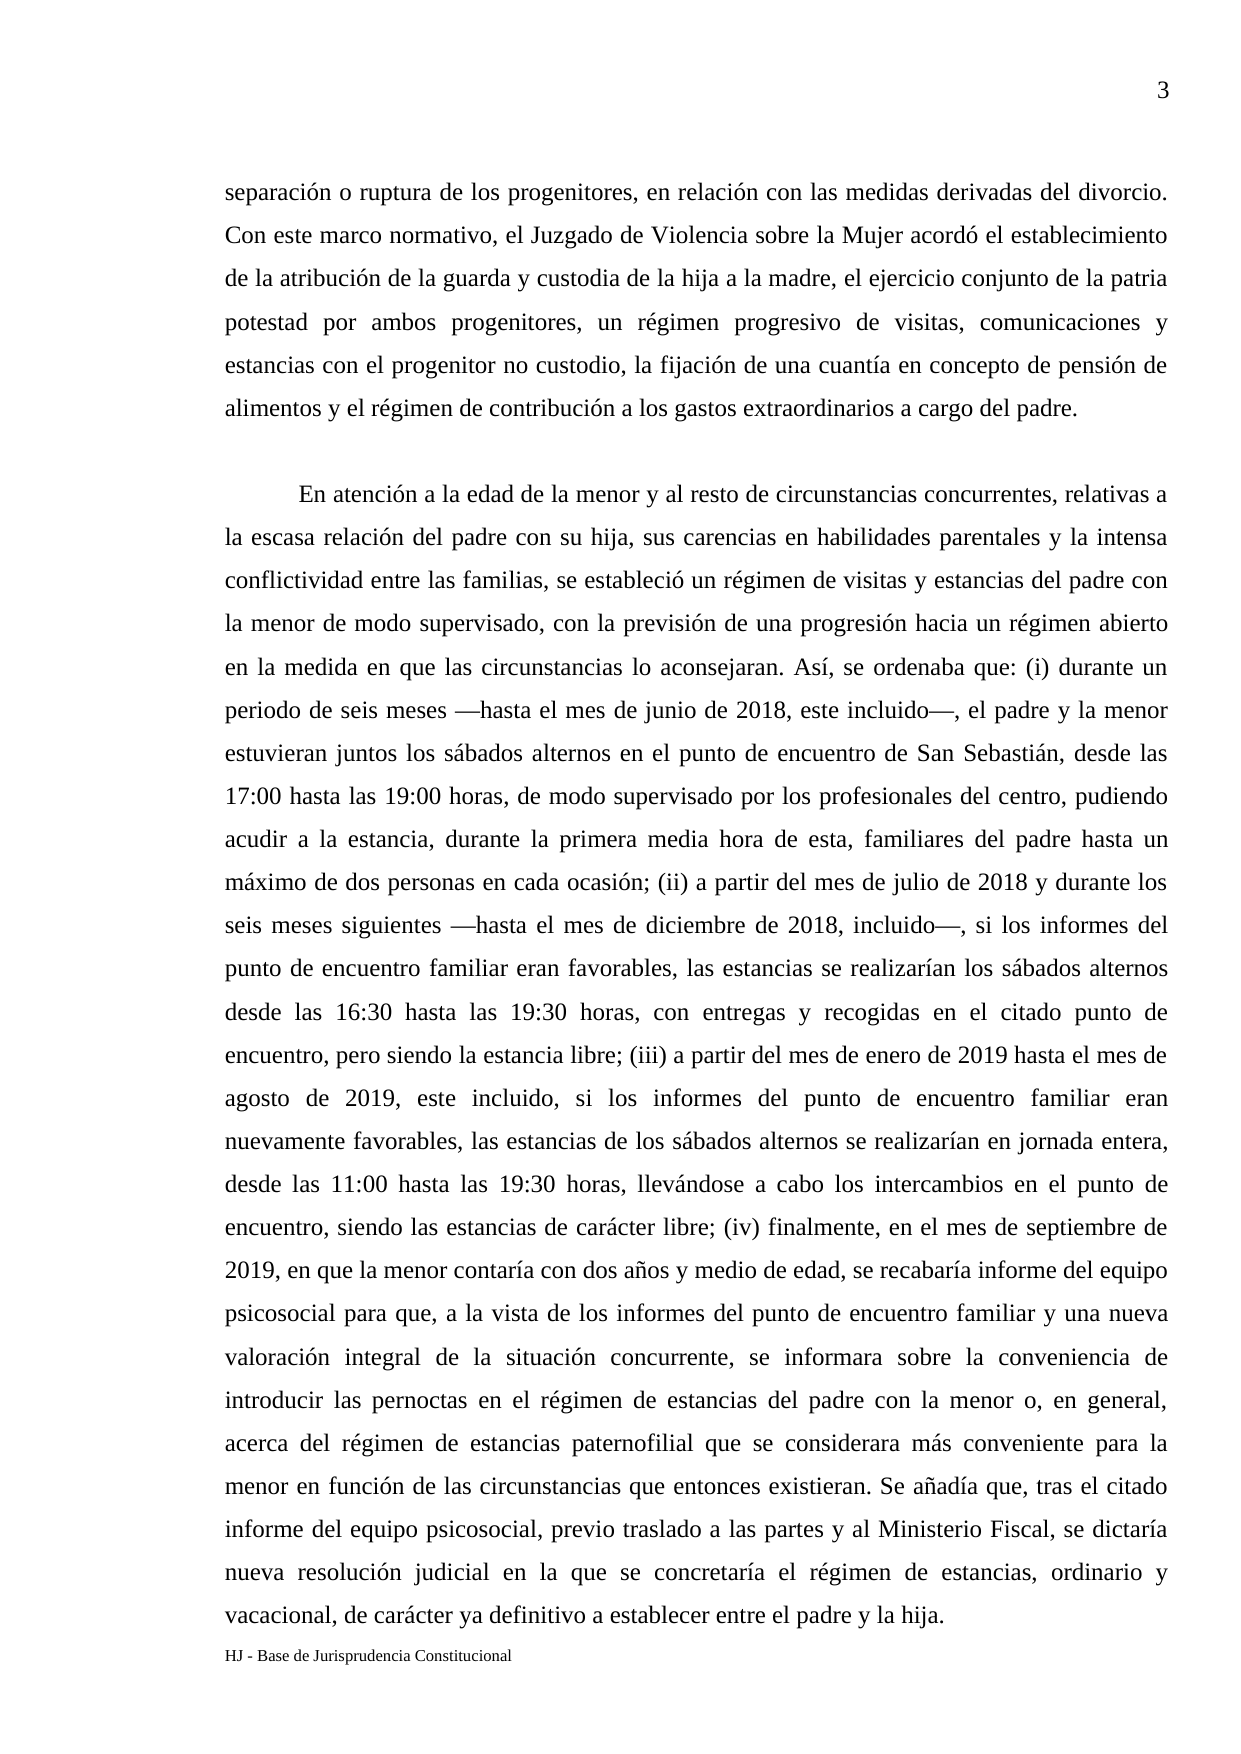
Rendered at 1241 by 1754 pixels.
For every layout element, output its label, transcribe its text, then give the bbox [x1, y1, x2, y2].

text En atención a la edad de la menor y al resto de circunstancias concurrentes, relativas a la escasa relación del padre con su hija, sus carencias en habilidades parentales y la intensa conflictividad entre las familias, se estableció un régimen de visitas y estancias del padre con la menor de modo supervisado, con la previsión de una progresión hacia un régimen abierto en la medida en que las circunstancias lo aconsejaran. Así, se ordenaba que: (i) durante un periodo de seis meses —hasta el mes de junio de 2018, este incluido—, el padre y la menor estuvieran juntos los sábados alternos en el punto de encuentro de San Sebastián, desde las 17:00 hasta las 19:00 horas, de modo supervisado por los profesionales del centro, pudiendo acudir a la estancia, durante la primera media hora de esta, familiares del padre hasta un máximo de dos personas en cada ocasión; (ii) a partir del mes de julio de 2018 y durante los seis meses siguientes —hasta el mes de diciembre de 2018, incluido—, si los informes del punto de encuentro familiar eran favorables, las estancias se realizarían los sábados alternos desde las 16:30 hasta las 19:30 horas, con entregas y recogidas en el citado punto de encuentro, pero siendo la estancia libre; (iii) a partir del mes de enero de 2019 hasta el mes de agosto de 2019, este incluido, si los informes del punto de encuentro familiar eran nuevamente favorables, las estancias de los sábados alternos se realizarían en jornada entera, desde las 11:00 hasta las 19:30 horas, llevándose a cabo los intercambios en el punto de encuentro, siendo las estancias de carácter libre; (iv) finalmente, en el mes de septiembre de 2019, en que la menor contaría con dos años y medio de edad, se recabaría informe del equipo psicosocial para que, a la vista de los informes del punto de encuentro familiar y una nueva valoración integral de la situación concurrente, se informara sobre la conveniencia de introducir las pernoctas en el régimen de estancias del padre con la menor o, en general, acerca del régimen de estancias paternofilial que se considerara más conveniente para la menor en función de las circunstancias que entonces existieran. Se añadía que, tras el citado informe del equipo psicosocial, previo traslado a las partes y al Ministerio Fiscal, se dictaría nueva resolución judicial en la que se concretaría el régimen de estancias, ordinario y vacacional, de carácter ya definitivo a establecer entre el padre y la hija. [224, 479, 1169, 1629]
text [224, 177, 1169, 422]
